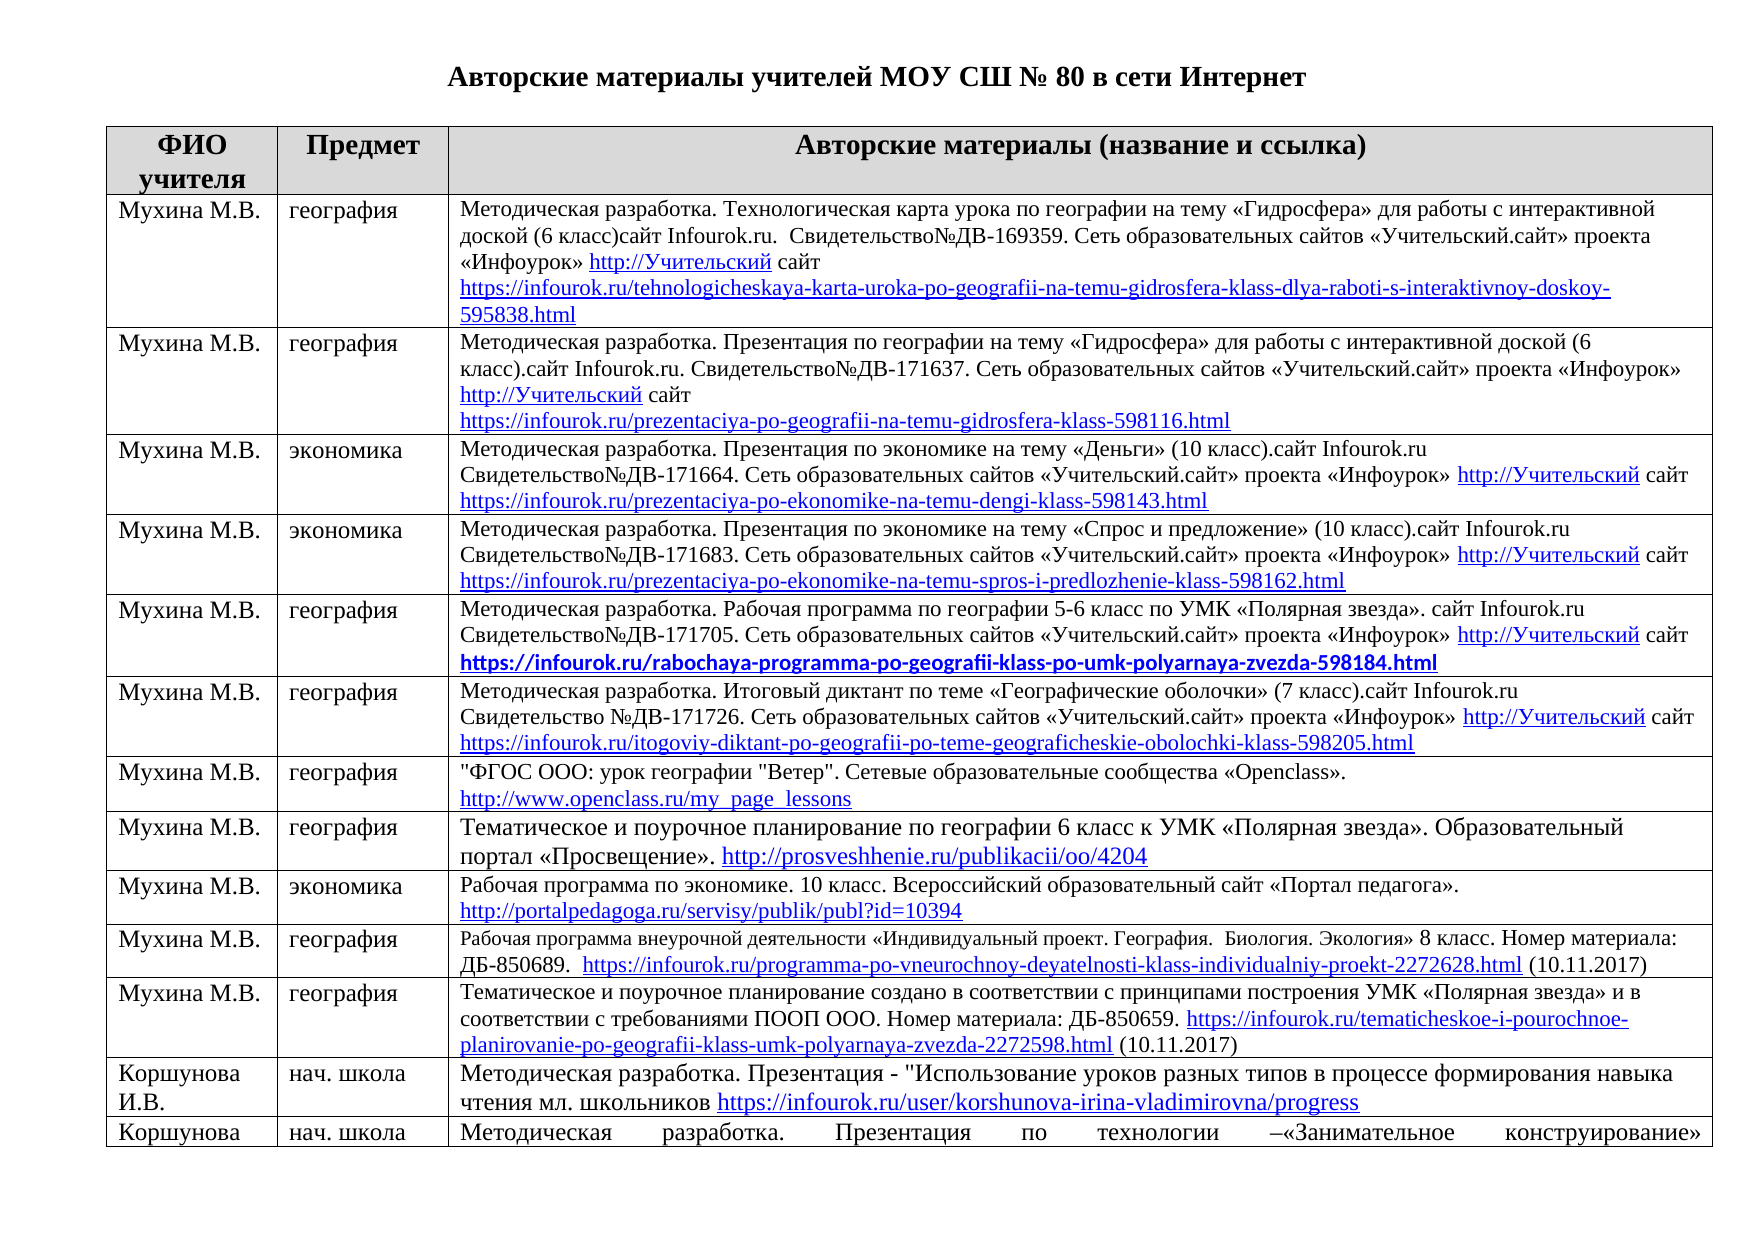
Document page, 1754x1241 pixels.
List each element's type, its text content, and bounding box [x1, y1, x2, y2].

text Авторские материалы учителей МОУ СШ № 80 в сети Интернет [118, 59, 1636, 93]
table_cell Методическая разработка. Презентация по экономике на тему «Спрос и предложение» (10 класс).сайт Infourok.ru Свидетельство№ДВ-171683. Сеть образовательных сайтов «Учительский.сайт» проекта «Инфоурок» http://Учительский сайт https://infourok.ru/prezentaciya-po-ekonomike-na-temu-spros-i-predlozhenie-klass-598162.html [449, 515, 1712, 594]
table_cell Мухина М.В. [107, 195, 277, 327]
table_cell Мухина М.В. [107, 871, 277, 923]
table_cell нач. школа [278, 1058, 448, 1116]
table_cell география [278, 595, 448, 676]
table_cell экономика [278, 515, 448, 594]
table_cell Методическая разработка. Итоговый диктант по теме «Географические оболочки» (7 класс).сайт Infourok.ru Свидетельство №ДВ-171726. Сеть образовательных сайтов «Учительский.сайт» проекта «Инфоурок» http://Учительский сайт https://infourok.ru/itogoviy-diktant-po-geografii-po-teme-geograficheskie-obolochki-klass-598205.html [449, 677, 1712, 756]
table_cell география [278, 328, 448, 434]
table_cell Мухина М.В. [107, 757, 277, 811]
table_cell Методическая разработка. Презентация по географии на тему «Гидросфера» для работы с интерактивной доской (6 класс).сайт Infourok.ru. Свидетельство№ДВ-171637. Сеть образовательных сайтов «Учительский.сайт» проекта «Инфоурок» http://Учительский сайт https://infourok.ru/prezentaciya-po-geografii-na-temu-gidrosfera-klass-598116.html [449, 328, 1712, 434]
table_header ФИО учителя [107, 127, 277, 194]
table_cell Мухина М.В. [107, 515, 277, 594]
table_cell Тематическое и поурочное планирование по географии 6 класс к УМК «Полярная звезда». Образовательный портал «Просвещение». http://prosveshhenie.ru/publikacii/oo/4204 [449, 812, 1712, 870]
table_cell Коршунова И.В. [107, 1117, 277, 1146]
table_cell Методическая разработка. Технологическая карта урока по географии на тему «Гидросфера» для работы с интерактивной доской (6 класс)сайт Infourok.ru. Свидетельство№ДВ-169359. Сеть образовательных сайтов «Учительский.сайт» проекта «Инфоурок» http://Учительский сайт https://infourok.ru/tehnologicheskaya-karta-uroka-po-geografii-na-temu-gidrosfera-klass-dlya-raboti-s-interaktivnoy-doskoy-595838.html [449, 195, 1712, 327]
table_cell география [278, 812, 448, 870]
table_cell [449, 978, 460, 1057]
table_cell нач. школа [278, 1117, 448, 1146]
table_cell Мухина М.В. [107, 435, 277, 514]
table_cell география [278, 677, 448, 756]
table_cell география [278, 978, 448, 1057]
table_cell Коршунова И.В. [107, 1058, 277, 1116]
table_cell география [278, 195, 448, 327]
table_cell Рабочая программа внеурочной деятельности «Индивидуальный проект. География. Биология. Экология» 8 класс. Номер материала: ДБ-850689. https://infourok.ru/programma-po-vneurochnoy-deyatelnosti-klass-individualniy-proekt-2272628.html (10.11.2017) [449, 925, 1712, 977]
table_cell Мухина М.В. [107, 978, 277, 1057]
table_cell география [278, 757, 448, 811]
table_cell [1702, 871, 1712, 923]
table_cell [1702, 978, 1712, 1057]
table_cell география [278, 925, 448, 977]
table_cell Мухина М.В. [107, 812, 277, 870]
table_header Предмет [278, 127, 448, 194]
table_cell Мухина М.В. [107, 328, 277, 434]
table_header Авторские материалы (название и ссылка) [449, 127, 1712, 194]
table_cell Мухина М.В. [107, 595, 277, 676]
table_cell Методическая разработка. Рабочая программа по географии 5-6 класс по УМК «Полярная звезда». сайт Infourok.ru Свидетельство№ДВ-171705. Сеть образовательных сайтов «Учительский.сайт» проекта «Инфоурок» http://Учительский сайт https://infourok.ru/rabochaya-programma-po-geografii-klass-po-umk-polyarnaya-zvezda-598184.html [449, 595, 1712, 676]
table_cell Мухина М.В. [107, 925, 277, 977]
table_cell Методическая разработка. Презентация - "Использование уроков разных типов в процессе формирования навыка чтения мл. школьников https://infourok.ru/user/korshunova-irina-vladimirovna/progress [449, 1058, 1712, 1116]
table_cell экономика [278, 435, 448, 514]
table_cell Методическая разработка. Презентация по экономике на тему «Деньги» (10 класс).сайт Infourok.ru Свидетельство№ДВ-171664. Сеть образовательных сайтов «Учительский.сайт» проекта «Инфоурок» http://Учительский сайт https://infourok.ru/prezentaciya-po-ekonomike-na-temu-dengi-klass-598143.html [449, 435, 1712, 514]
table_cell Мухина М.В. [107, 677, 277, 756]
table_cell "ФГОС ООО: урок географии "Ветер". Сетевые образовательные сообщества «Openclass». http://www.openclass.ru/my_page_lessons [449, 757, 1712, 811]
table_cell экономика [278, 871, 448, 923]
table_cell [449, 1117, 1712, 1146]
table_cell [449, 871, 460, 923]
